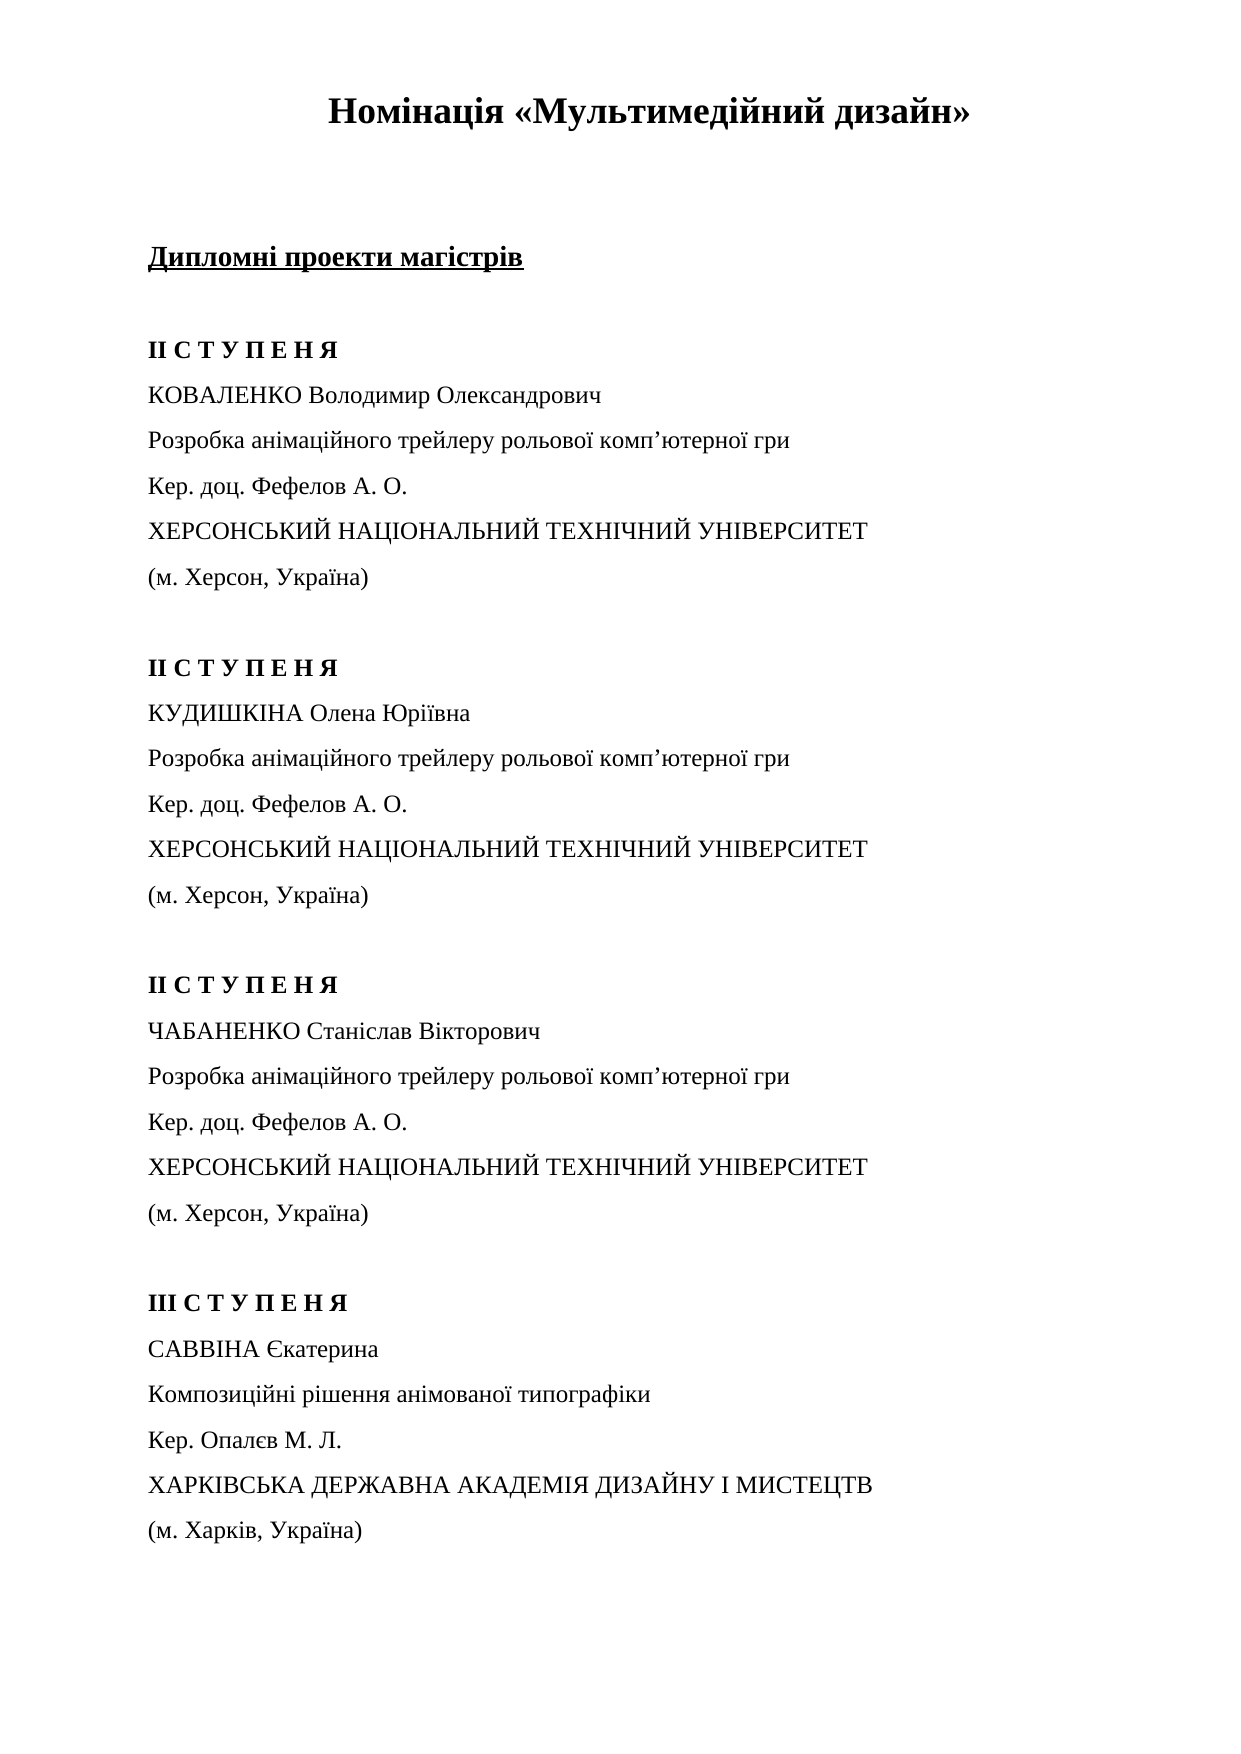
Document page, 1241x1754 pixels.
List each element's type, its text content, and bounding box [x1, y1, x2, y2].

text ХЕРСОНСЬКИЙ НАЦІОНАЛЬНИЙ ТЕХНІЧНИЙ УНІВЕРСИТЕТ [148, 516, 1152, 545]
text ХЕРСОНСЬКИЙ НАЦІОНАЛЬНИЙ ТЕХНІЧНИЙ УНІВЕРСИТЕТ [148, 834, 1152, 863]
text ІІ С Т У П Е Н Я [148, 653, 1152, 681]
text (м. Херсон, Україна) [148, 562, 1152, 591]
text (м. Херсон, Україна) [148, 880, 1152, 908]
text Кер. доц. Фефелов А. О. [148, 471, 1152, 500]
text КУДИШКІНА Олена Юріївна [148, 698, 1152, 727]
text ІІ С Т У П Е Н Я [148, 971, 1152, 999]
text Розробка анімаційного трейлеру рольової комп’ютерної гри [148, 743, 1152, 772]
text Розробка анімаційного трейлеру рольової комп’ютерної гри [148, 1061, 1152, 1090]
text Розробка анімаційного трейлеру рольової комп’ютерної гри [148, 426, 1152, 454]
text Кер. доц. Фефелов А. О. [148, 1107, 1152, 1136]
text КОВАЛЕНКО Володимир Олександрович [148, 380, 1152, 409]
text (м. Херсон, Україна) [148, 1198, 1152, 1226]
text ІІІ С Т У П Е Н Я [148, 1288, 1152, 1317]
text ХЕРСОНСЬКИЙ НАЦІОНАЛЬНИЙ ТЕХНІЧНИЙ УНІВЕРСИТЕТ [148, 1152, 1152, 1181]
text САВВІНА Єкатерина [148, 1334, 1152, 1363]
text Кер. доц. Фефелов А. О. [148, 789, 1152, 818]
text Кер. Опалєв М. Л. [148, 1425, 1152, 1453]
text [148, 1470, 1152, 1499]
text Номінація «Мультимедійний дизайн» [148, 88, 1152, 132]
text ЧАБАНЕНКО Станіслав Вікторович [148, 1016, 1152, 1045]
text (м. Харків, Україна) [148, 1516, 1152, 1544]
text Дипломні проекти магістрів [148, 239, 1152, 273]
text ІІ С Т У П Е Н Я [148, 335, 1152, 363]
text Композиційні рішення анімованої типографіки [148, 1379, 1152, 1408]
